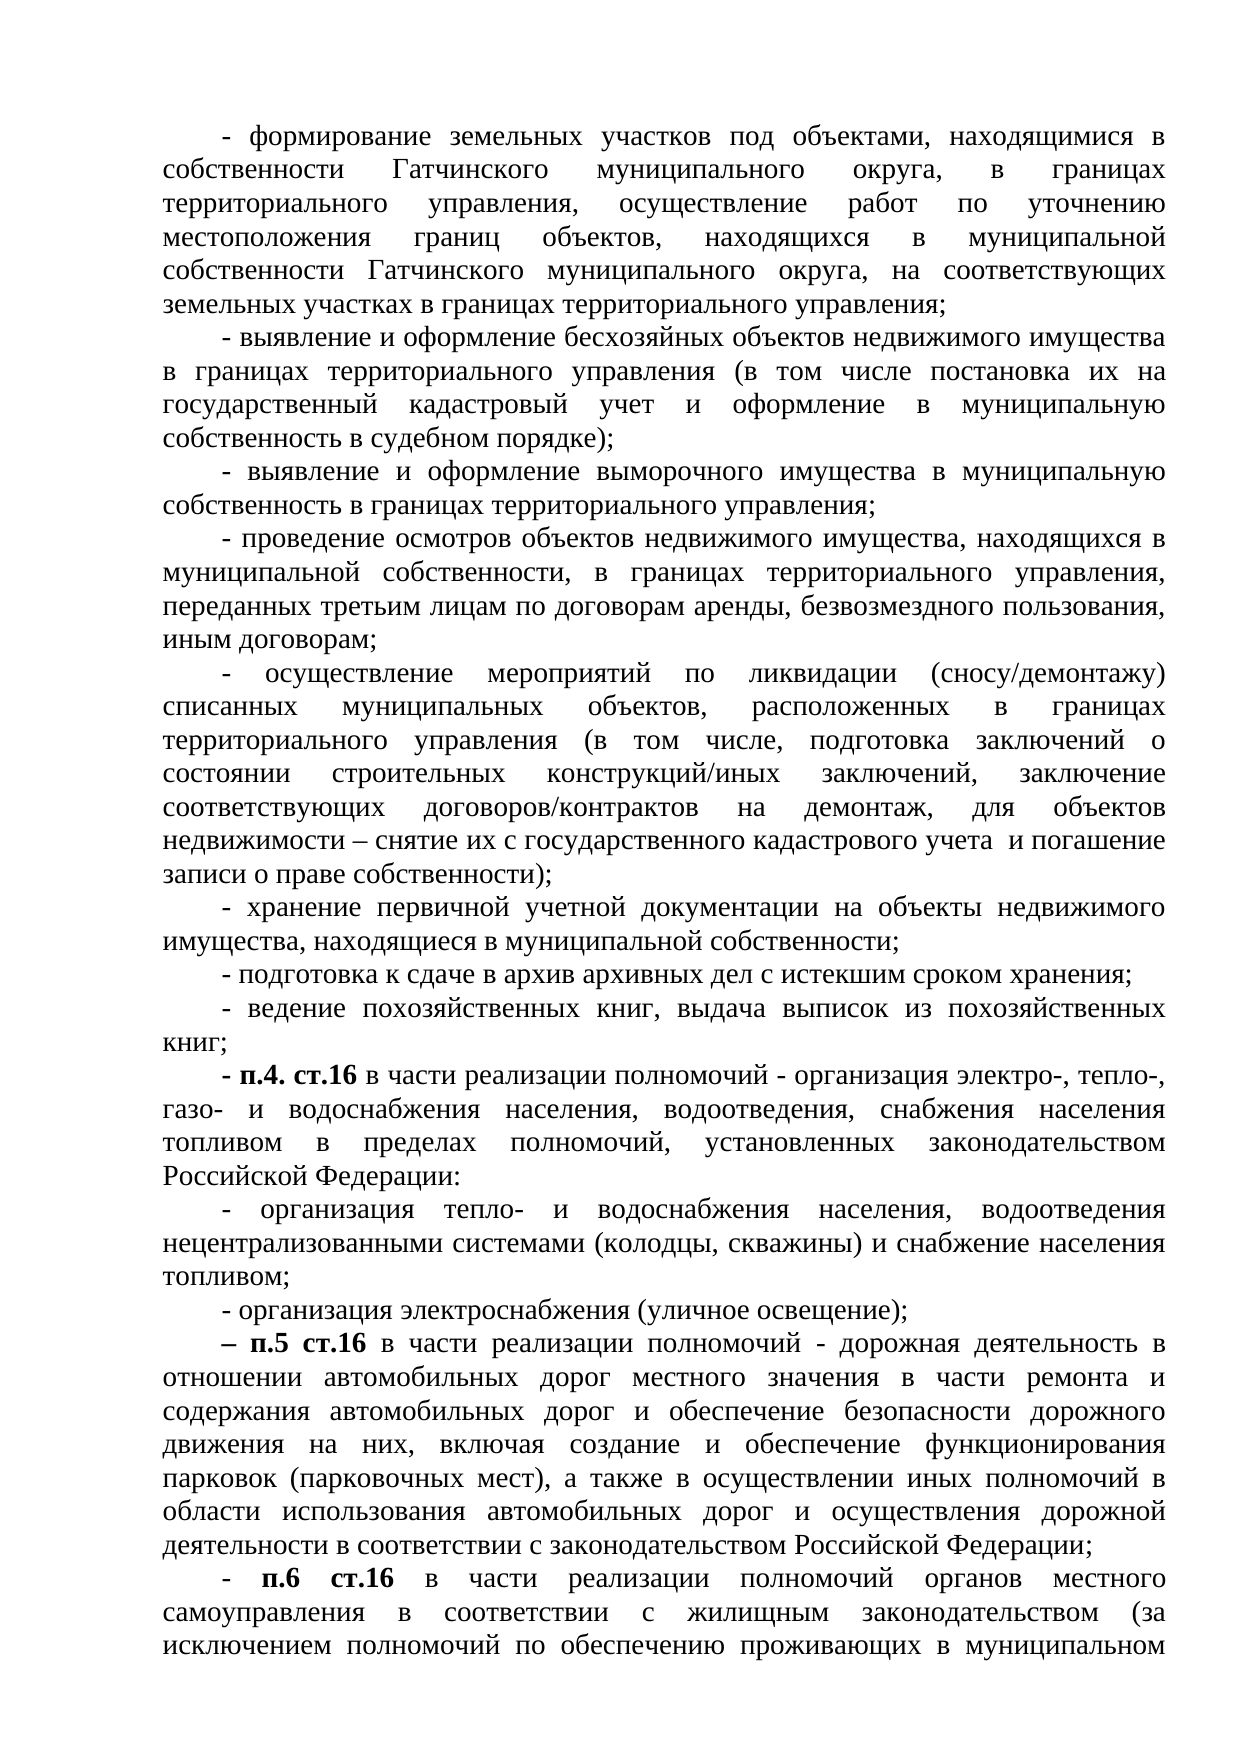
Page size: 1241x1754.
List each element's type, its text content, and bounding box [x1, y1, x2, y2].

text - организация тепло- и водоснабжения населения, водоотведения нецентрализованными системами (колодцы, скважины) и снабжение населения топливом; [162, 1191, 1167, 1292]
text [162, 1560, 1167, 1661]
text - ведение похозяйственных книг, выдача выписок из похозяйственных книг; [162, 990, 1167, 1057]
text - выявление и оформление бесхозяйных объектов недвижимого имущества в границах территориального управления (в том числе постановка их на государственный кадастровый учет и оформление в муниципальную собственность в судебном порядке); [162, 319, 1167, 453]
text - подготовка к сдаче в архив архивных дел с истекшим сроком хранения; [162, 957, 1167, 990]
text - организация электроснабжения (уличное освещение); [162, 1292, 1167, 1326]
text - п.4. ст.16 в части реализации полномочий - организация электро-, тепло-, газо- и водоснабжения населения, водоотведения, снабжения населения топливом в пределах полномочий, установленных законодательством Российской Федерации: [162, 1057, 1167, 1191]
text - выявление и оформление выморочного имущества в муниципальную собственность в границах территориального управления; [162, 453, 1167, 521]
text - хранение первичной учетной документации на объекты недвижимого имущества, находящиеся в муниципальной собственности; [162, 889, 1167, 957]
text - осуществление мероприятий по ликвидации (сносу/демонтажу) списанных муниципальных объектов, расположенных в границах территориального управления (в том числе, подготовка заключений о состоянии строительных конструкций/иных заключений, заключение соответствующих договоров/контрактов на демонтаж, для объектов недвижимости – снятие их с государственного кадастрового учета и погашение записи о праве собственности); [162, 655, 1167, 889]
text – п.5 ст.16 в части реализации полномочий - дорожная деятельность в отношении автомобильных дорог местного значения в части ремонта и содержания автомобильных дорог и обеспечение безопасности дорожного движения на них, включая создание и обеспечение функционирования парковок (парковочных мест), а также в осуществлении иных полномочий в области использования автомобильных дорог и осуществления дорожной деятельности в соответствии с законодательством Российской Федерации; [162, 1326, 1167, 1560]
text - формирование земельных участков под объектами, находящимися в собственности Гатчинского муниципального округа, в границах территориального управления, осуществление работ по уточнению местоположения границ объектов, находящихся в муниципальной собственности Гатчинского муниципального округа, на соответствующих земельных участках в границах территориального управления; [162, 118, 1167, 319]
text - проведение осмотров объектов недвижимого имущества, находящихся в муниципальной собственности, в границах территориального управления, переданных третьим лицам по договорам аренды, безвозмездного пользования, иным договорам; [162, 521, 1167, 655]
